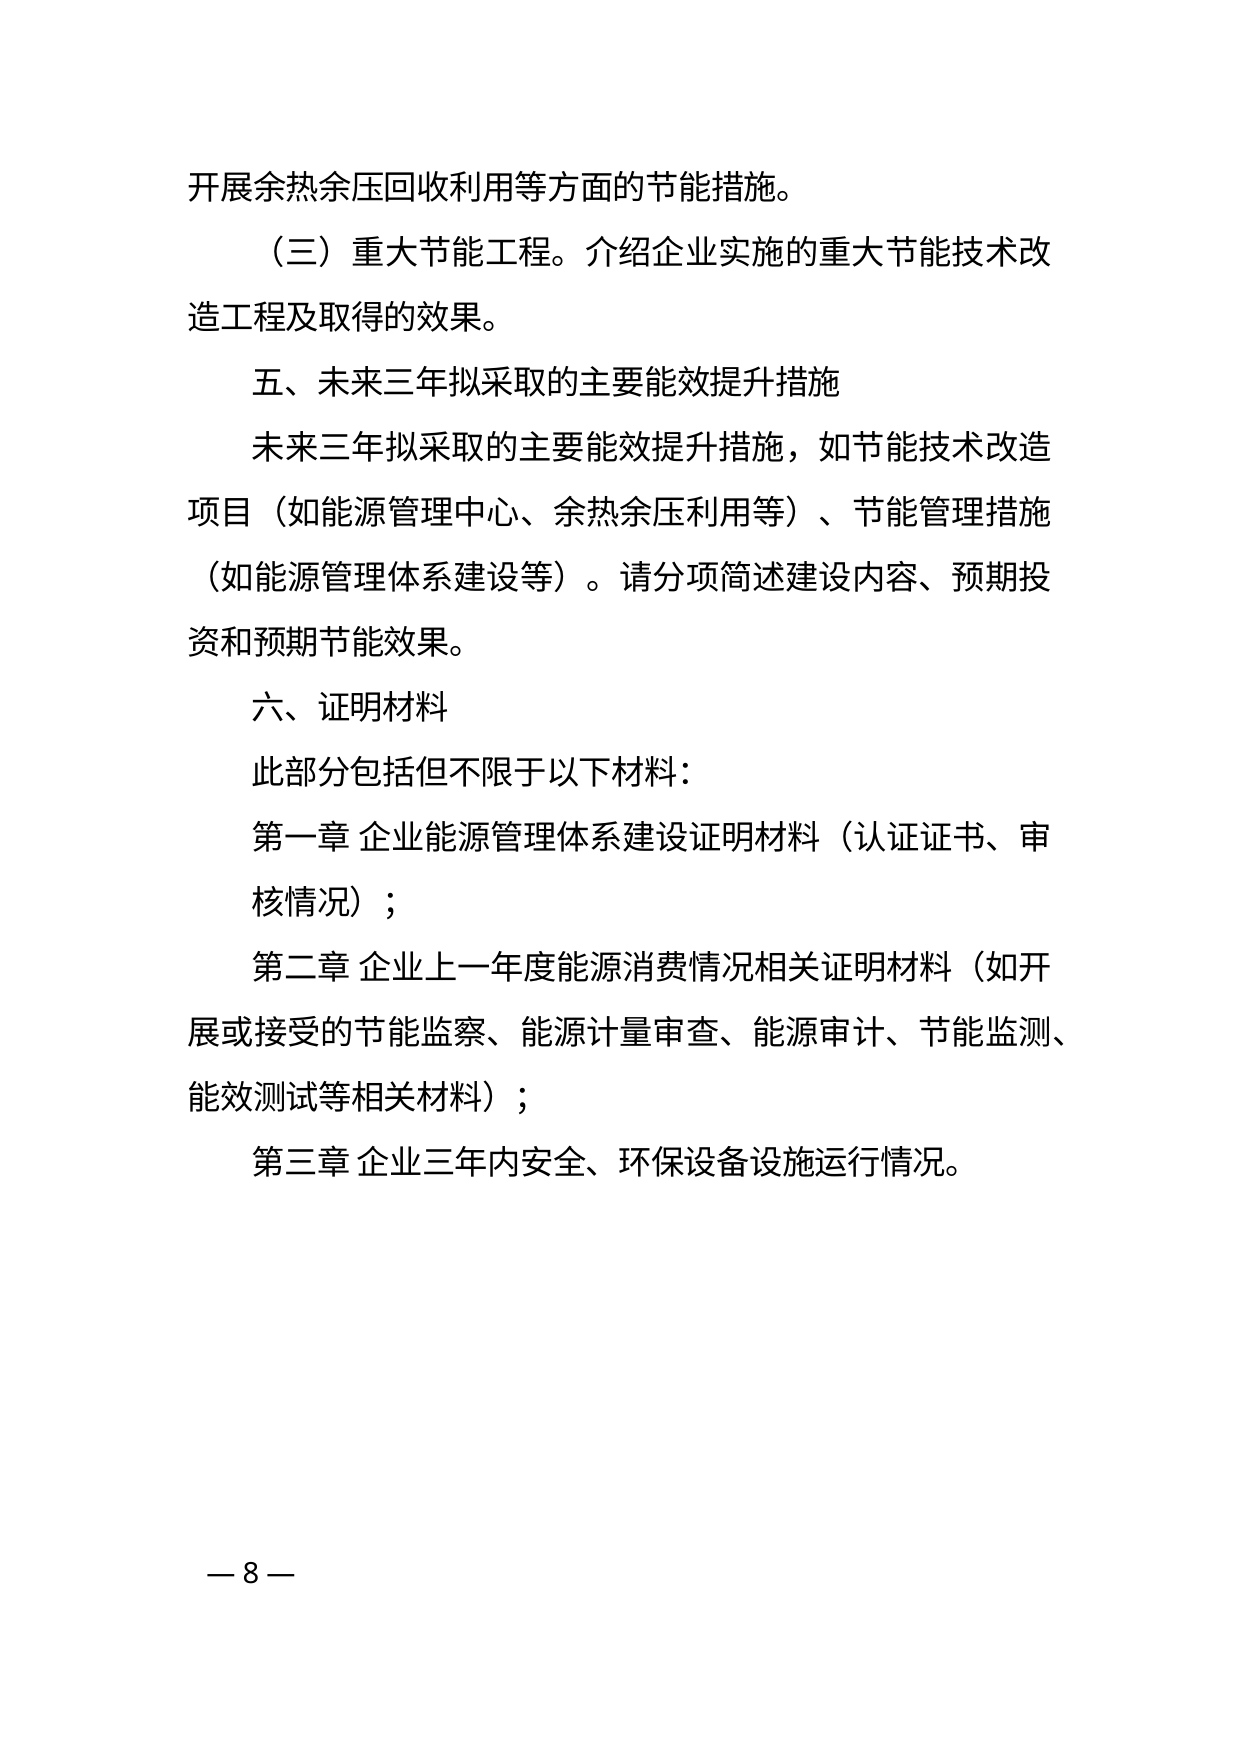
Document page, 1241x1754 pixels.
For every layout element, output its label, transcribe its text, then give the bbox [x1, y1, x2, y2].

text 第一章 企业能源管理体系建设证明材料（认证证书、审核情况）； [252, 802, 1053, 932]
text 此部分包括但不限于以下材料： [187, 737, 1053, 802]
text （三）重大节能工程。介绍企业实施的重大节能技术改造工程及取得的效果。 [187, 217, 1053, 347]
text 第三章 企业三年内安全、环保设备设施运行情况。 [187, 1127, 1053, 1192]
text 未来三年拟采取的主要能效提升措施，如节能技术改造项目（如能源管理中心、余热余压利用等）、节能管理措施（如能源管理体系建设等）。请分项简述建设内容、预期投资和预期节能效果。 [187, 412, 1053, 672]
text 第二章 企业上一年度能源消费情况相关证明材料（如开展或接受的节能监察、能源计量审查、能源审计、节能监测、能效测试等相关材料）； [187, 932, 1053, 1127]
text 六、证明材料 [187, 672, 1053, 737]
text 五、未来三年拟采取的主要能效提升措施 [187, 347, 1053, 412]
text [187, 152, 1053, 217]
